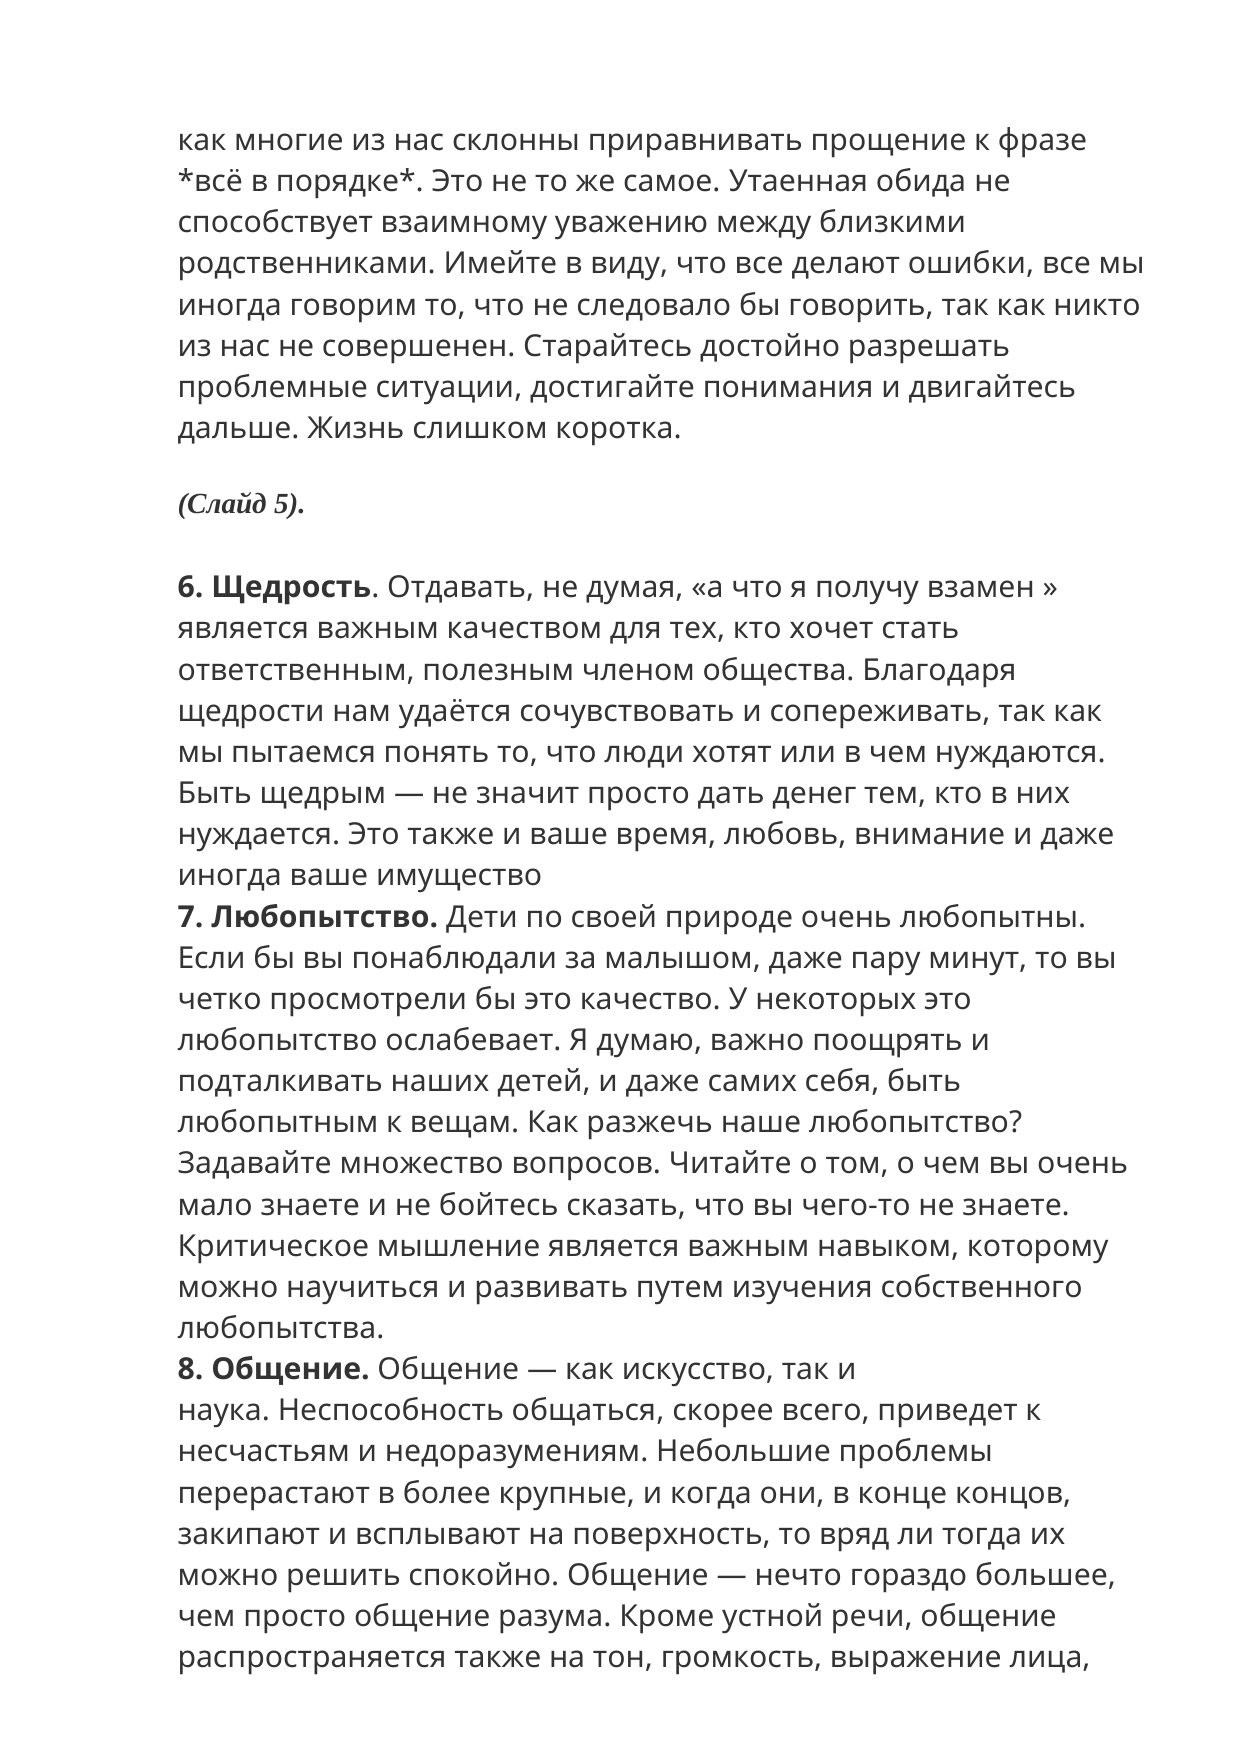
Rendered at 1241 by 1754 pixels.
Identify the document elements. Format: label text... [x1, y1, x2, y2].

text 7. Любопытство. Дети по своей природе очень любопытны. Если бы вы понаблюдали за малышом, даже пару минут, то вы четко просмотрели бы это качество. У некоторых это любопытство ослабевает. Я думаю, важно поощрять и подталкивать наших детей, и даже самих себя, быть любопытным к вещам. Как разжечь наше любопытство? Задавайте множество вопросов. Читайте о том, о чем вы очень мало знаете и не бойтесь сказать, что вы чего-то не знаете. Критическое мышление является важным навыком, которому можно научиться и развивать путем изучения собственного любопытства. [177, 895, 1152, 1347]
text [177, 118, 1152, 447]
text (Слайд 5). [177, 486, 1152, 519]
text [177, 1347, 1152, 1676]
text 6. Щедрость. Отдавать, не думая, «а что я получу взамен » является важным качеством для тех, кто хочет стать ответственным, полезным членом общества. Благодаря щедрости нам удаётся сочувствовать и сопереживать, так как мы пытаемся понять то, что люди хотят или в чем нуждаются. Быть щедрым — не значит просто дать денег тем, кто в них нуждается. Это также и ваше время, любовь, внимание и даже иногда ваше имущество [177, 566, 1152, 895]
